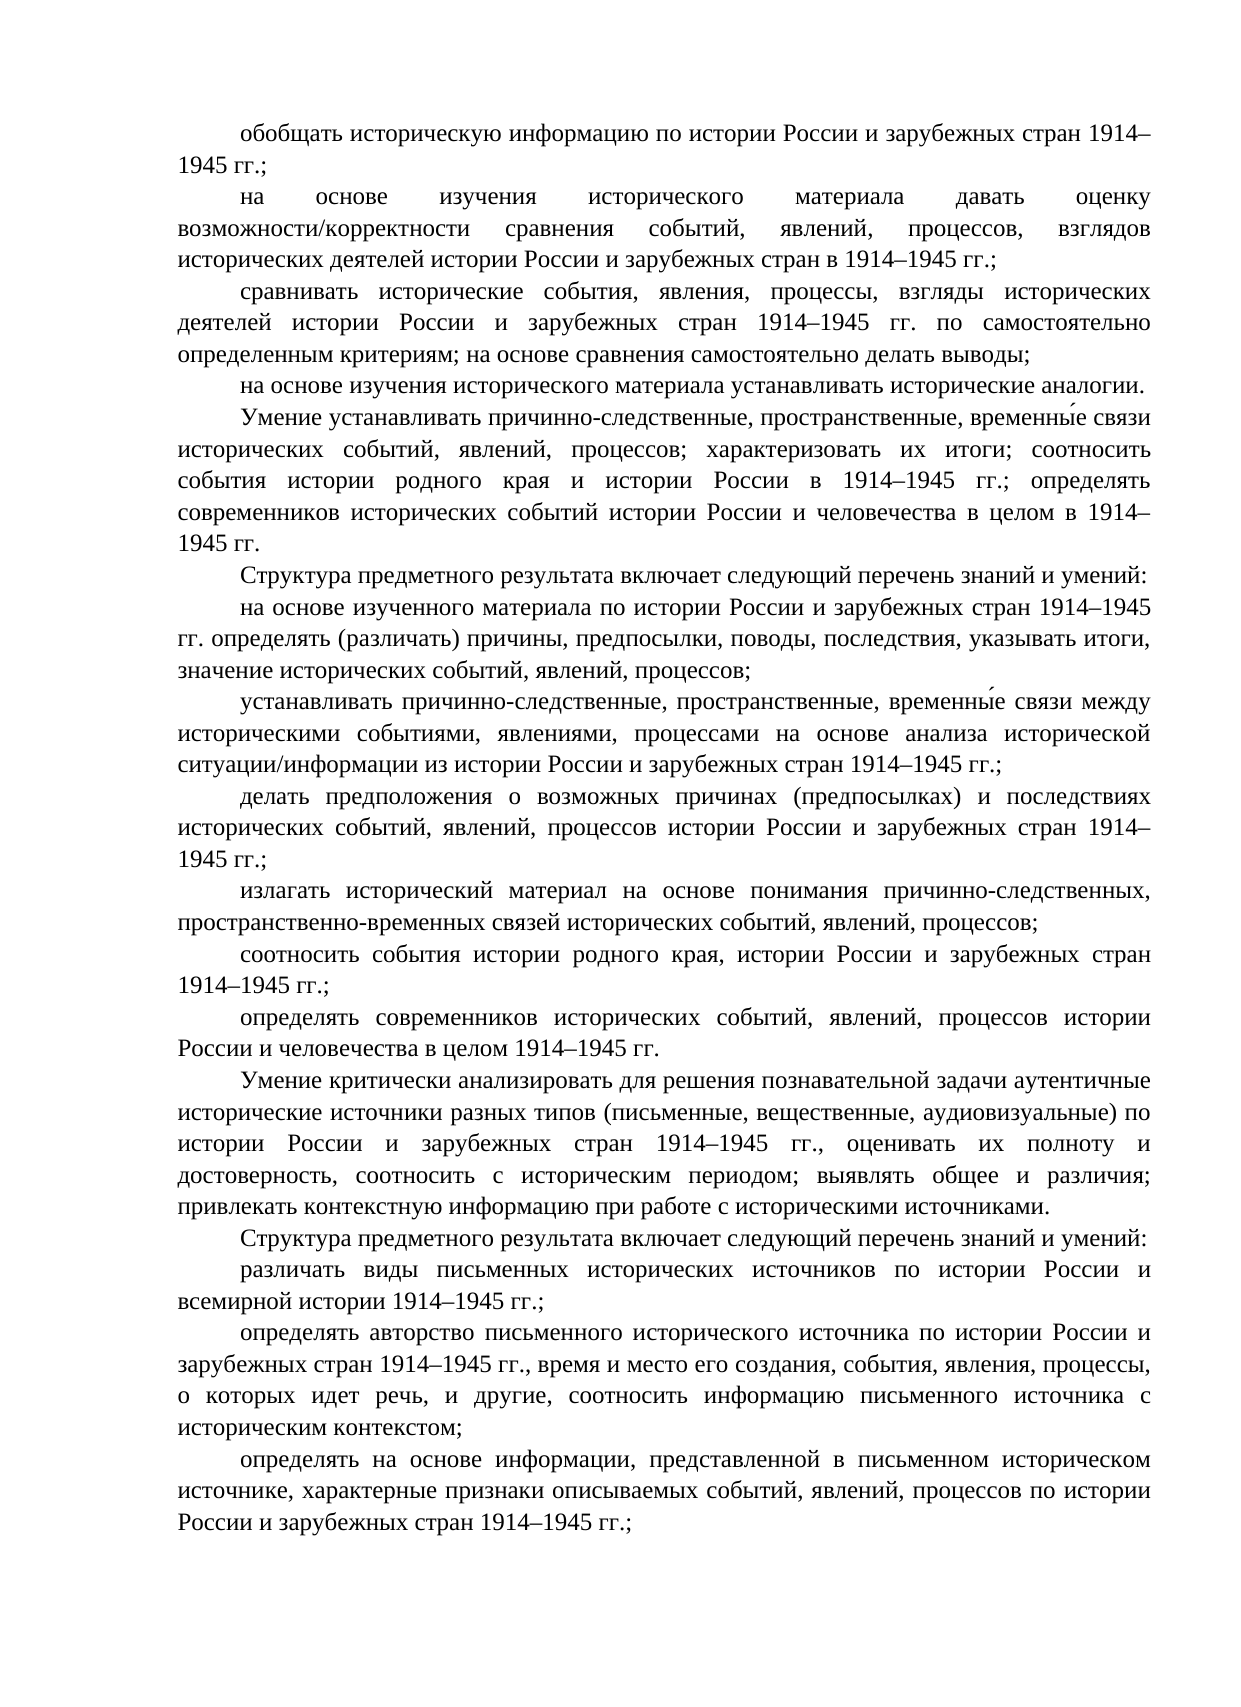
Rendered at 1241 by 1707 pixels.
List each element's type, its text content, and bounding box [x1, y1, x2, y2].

text соотносить события истории родного края, истории России и зарубежных стран 1914–1945 гг.; [177, 939, 1152, 999]
text Умение устанавливать причинно-следственные, пространственные, временны́е связи исторических событий, явлений, процессов; характеризовать их итоги; соотносить события истории родного края и истории России в 1914–1945 гг.; определять современников исторических событий истории России и человечества в целом в 1914–1945 гг. [177, 402, 1152, 557]
text определять на основе информации, представленной в письменном историческом источнике, характерные признаки описываемых событий, явлений, процессов по истории России и зарубежных стран 1914–1945 гг.; [177, 1444, 1152, 1536]
text на основе изучения исторического материала давать оценку возможности/корректности сравнения событий, явлений, процессов, взглядов исторических деятелей истории России и зарубежных стран в 1914–1945 гг.; [177, 181, 1152, 273]
text определять авторство письменного исторического источника по истории России и зарубежных стран 1914–1945 гг., время и место его создания, события, явления, процессы, о которых идет речь, и другие, соотносить информацию письменного источника с историческим контекстом; [177, 1317, 1152, 1441]
text Структура предметного результата включает следующий перечень знаний и умений: [177, 1223, 1152, 1252]
text Структура предметного результата включает следующий перечень знаний и умений: [177, 560, 1152, 589]
text устанавливать причинно-следственные, пространственные, временны́е связи между историческими событиями, явлениями, процессами на основе анализа исторической ситуации/информации из истории России и зарубежных стран 1914–1945 гг.; [177, 686, 1152, 778]
text делать предположения о возможных причинах (предпосылках) и последствиях исторических событий, явлений, процессов истории России и зарубежных стран 1914–1945 гг.; [177, 781, 1152, 873]
text определять современников исторических событий, явлений, процессов истории России и человечества в целом 1914–1945 гг. [177, 1002, 1152, 1062]
text различать виды письменных исторических источников по истории России и всемирной истории 1914–1945 гг.; [177, 1254, 1152, 1315]
text обобщать историческую информацию по истории России и зарубежных стран 1914–1945 гг.; [177, 118, 1152, 178]
text излагать исторический материал на основе понимания причинно-следственных, пространственно-временных связей исторических событий, явлений, процессов; [177, 876, 1152, 936]
text Умение критически анализировать для решения познавательной задачи аутентичные исторические источники разных типов (письменные, вещественные, аудиовизуальные) по истории России и зарубежных стран 1914–1945 гг., оценивать их полноту и достоверность, соотносить с историческим периодом; выявлять общее и различия; привлекать контекстную информацию при работе с историческими источниками. [177, 1065, 1152, 1220]
text на основе изучения исторического материала устанавливать исторические аналогии. [177, 371, 1152, 399]
text сравнивать исторические события, явления, процессы, взгляды исторических деятелей истории России и зарубежных стран 1914–1945 гг. по самостоятельно определенным критериям; на основе сравнения самостоятельно делать выводы; [177, 276, 1152, 368]
text на основе изученного материала по истории России и зарубежных стран 1914–1945 гг. определять (различать) причины, предпосылки, поводы, последствия, указывать итоги, значение исторических событий, явлений, процессов; [177, 592, 1152, 683]
